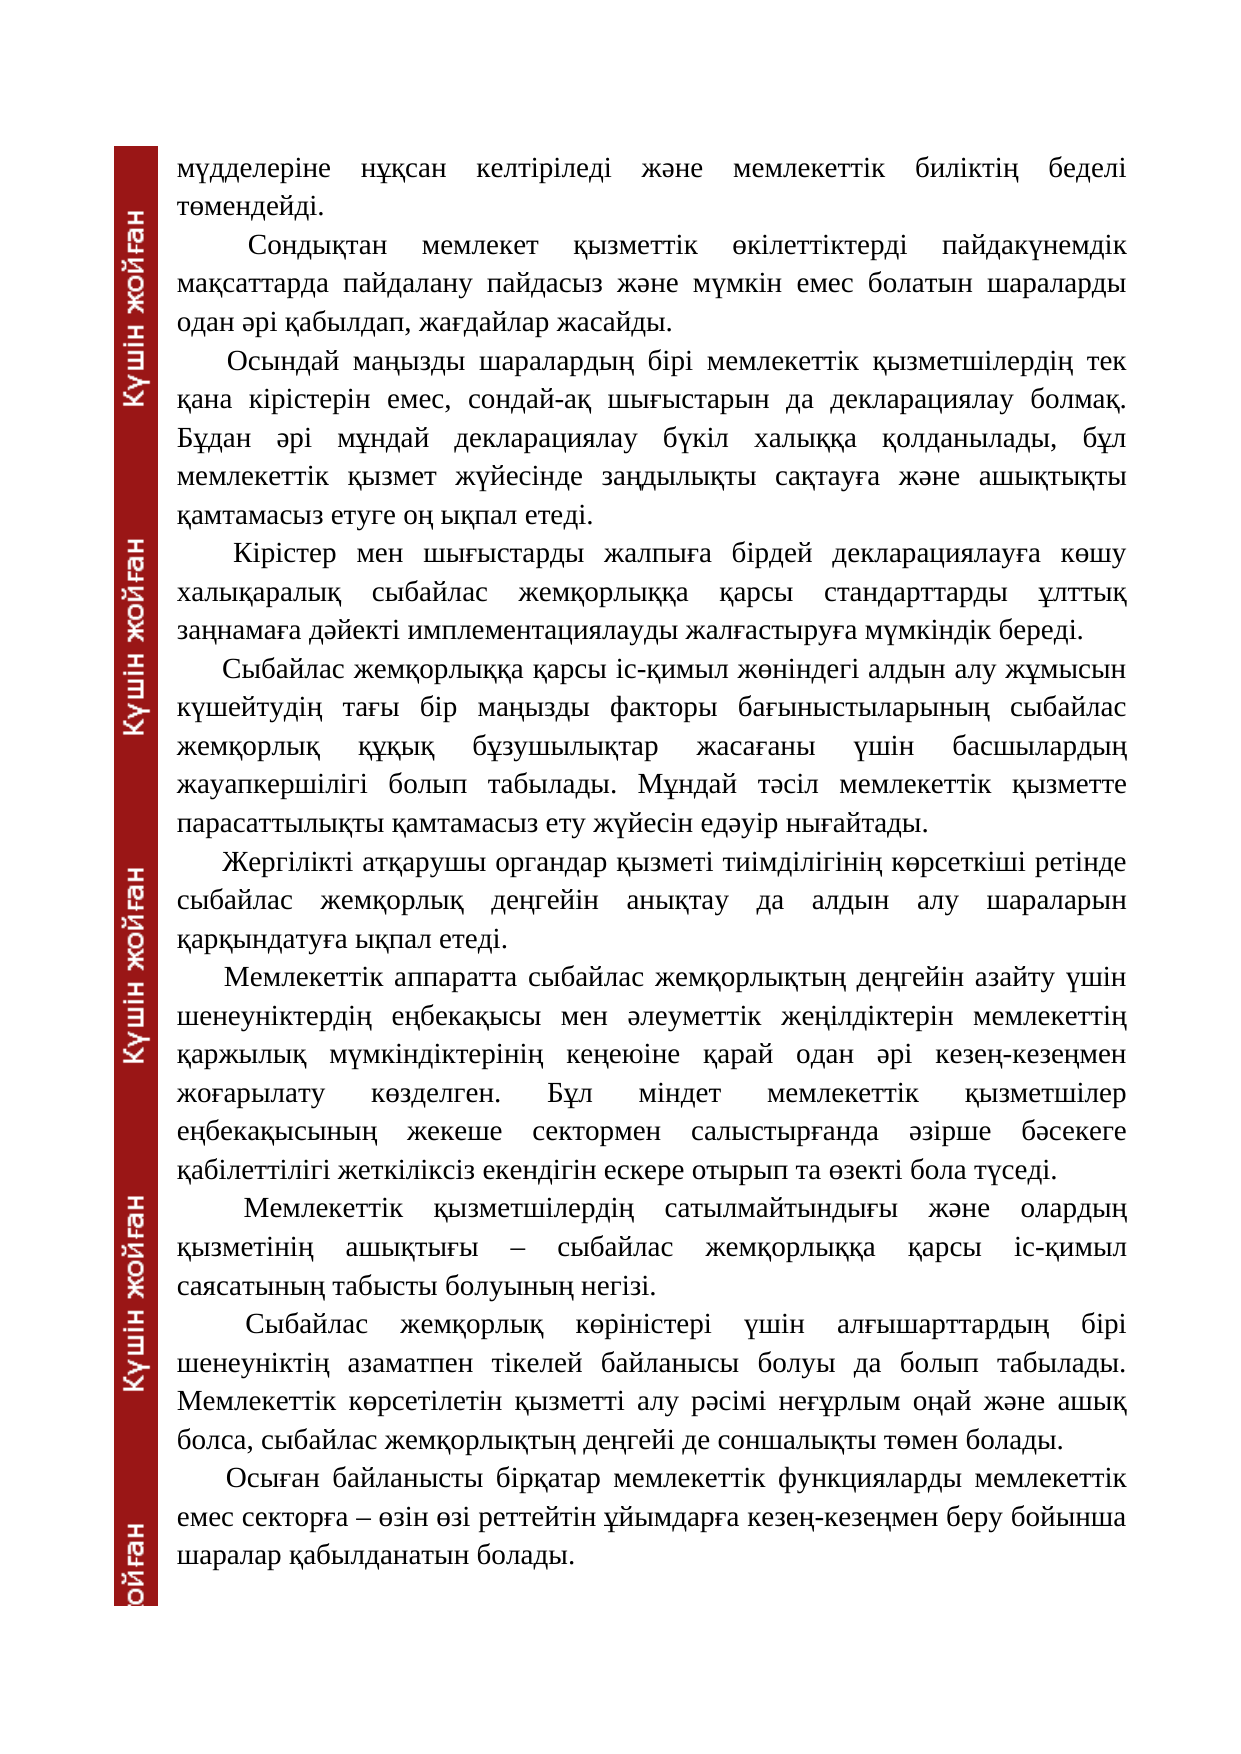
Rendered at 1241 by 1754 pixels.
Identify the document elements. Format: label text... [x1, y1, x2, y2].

text Осыған байланысты бірқатар мемлекеттік функцияларды мемлекеттік емес секторға – өзін өзі реттейтін ұйымдарға кезең-кезеңмен беру бойынша шаралар қабылданатын болады. [112, 1460, 1128, 1571]
text Мемлекеттік қызметшілердің сатылмайтындығы және олардың қызметінің ашықтығы – сыбайлас жемқорлыққа қарсы іс-қимыл саясатының табысты болуының негізі. [112, 1191, 1128, 1301]
picture [114, 1455, 158, 1460]
text Кірістер мен шығыстарды жалпыға бірдей декларациялауға көшу халықаралық сыбайлас жемқорлыққа қарсы стандарттарды ұлттық заңнамаға дәйекті имплементациялауды жалғастыруға мүмкіндік береді. [112, 535, 1128, 646]
text Осындай маңызды шаралардың бірі мемлекеттік қызметшілердің тек қана кірістерін емес, сондай-ақ шығыстарын да декларациялау болмақ. Бұдан әрі мұндай декларациялау бүкіл халыққа қолданылады, бұл мемлекеттік қызмет жүйесінде заңдылықты сақтауға және ашықтықты қамтамасыз етуге оң ықпал етеді. [112, 343, 1128, 530]
picture [114, 839, 158, 844]
picture [114, 646, 158, 651]
text Сондықтан мемлекет қызметтік өкілеттіктерді пайдакүнемдік мақсаттарда пайдалану пайдасыз және мүмкін емес болатын шараларды одан әрі қабылдап, жағдайлар жасайды. [112, 227, 1128, 338]
text Сыбайлас жемқорлыққа қарсы іс-қимыл жөніндегі алдын алу жұмысын күшейтудің тағы бір маңызды факторы бағыныстыларының сыбайлас жемқорлық құқық бұзушылықтар жасағаны үшін басшылардың жауапкершілігі болып табылады. Мұндай тәсіл мемлекеттік қызметте парасаттылықты қамтамасыз ету жүйесін едәуір нығайтады. [112, 651, 1128, 839]
picture [114, 1186, 158, 1191]
picture [114, 222, 158, 227]
picture [114, 1301, 158, 1306]
picture [114, 1571, 158, 1606]
picture [114, 146, 158, 150]
picture [114, 954, 158, 959]
text Сыбайлас жемқорлық көріністері үшін алғышарттардың бірі шенеуніктің азаматпен тікелей байланысы болуы да болып табылады. Мемлекеттік көрсетілетін қызметті алу рәсімі неғұрлым оңай және ашық болса, сыбайлас жемқорлықтың деңгейі де соншалықты төмен болады. [112, 1306, 1128, 1455]
text Мемлекеттік аппаратта сыбайлас жемқорлықтың деңгейін азайту үшін шенеуніктердің еңбекақысы мен әлеуметтік жеңілдіктерін мемлекеттің қаржылық мүмкіндіктерінің кеңеюіне қарай одан әрі кезең-кезеңмен жоғарылату көзделген. Бұл міндет мемлекеттік қызметшілер еңбекақысының жекеше сектормен салыстырғанда әзірше бәсекеге қабілеттілігі жеткіліксіз екендігін ескере отырып та өзекті бола түседі. [112, 959, 1128, 1186]
picture [114, 338, 158, 343]
text Жергілікті атқарушы органдар қызметі тиімділігінің көрсеткіші ретінде сыбайлас жемқорлық деңгейін анықтау да алдын алу шараларын қарқындатуға ықпал етеді. [112, 844, 1128, 954]
picture [114, 530, 158, 535]
